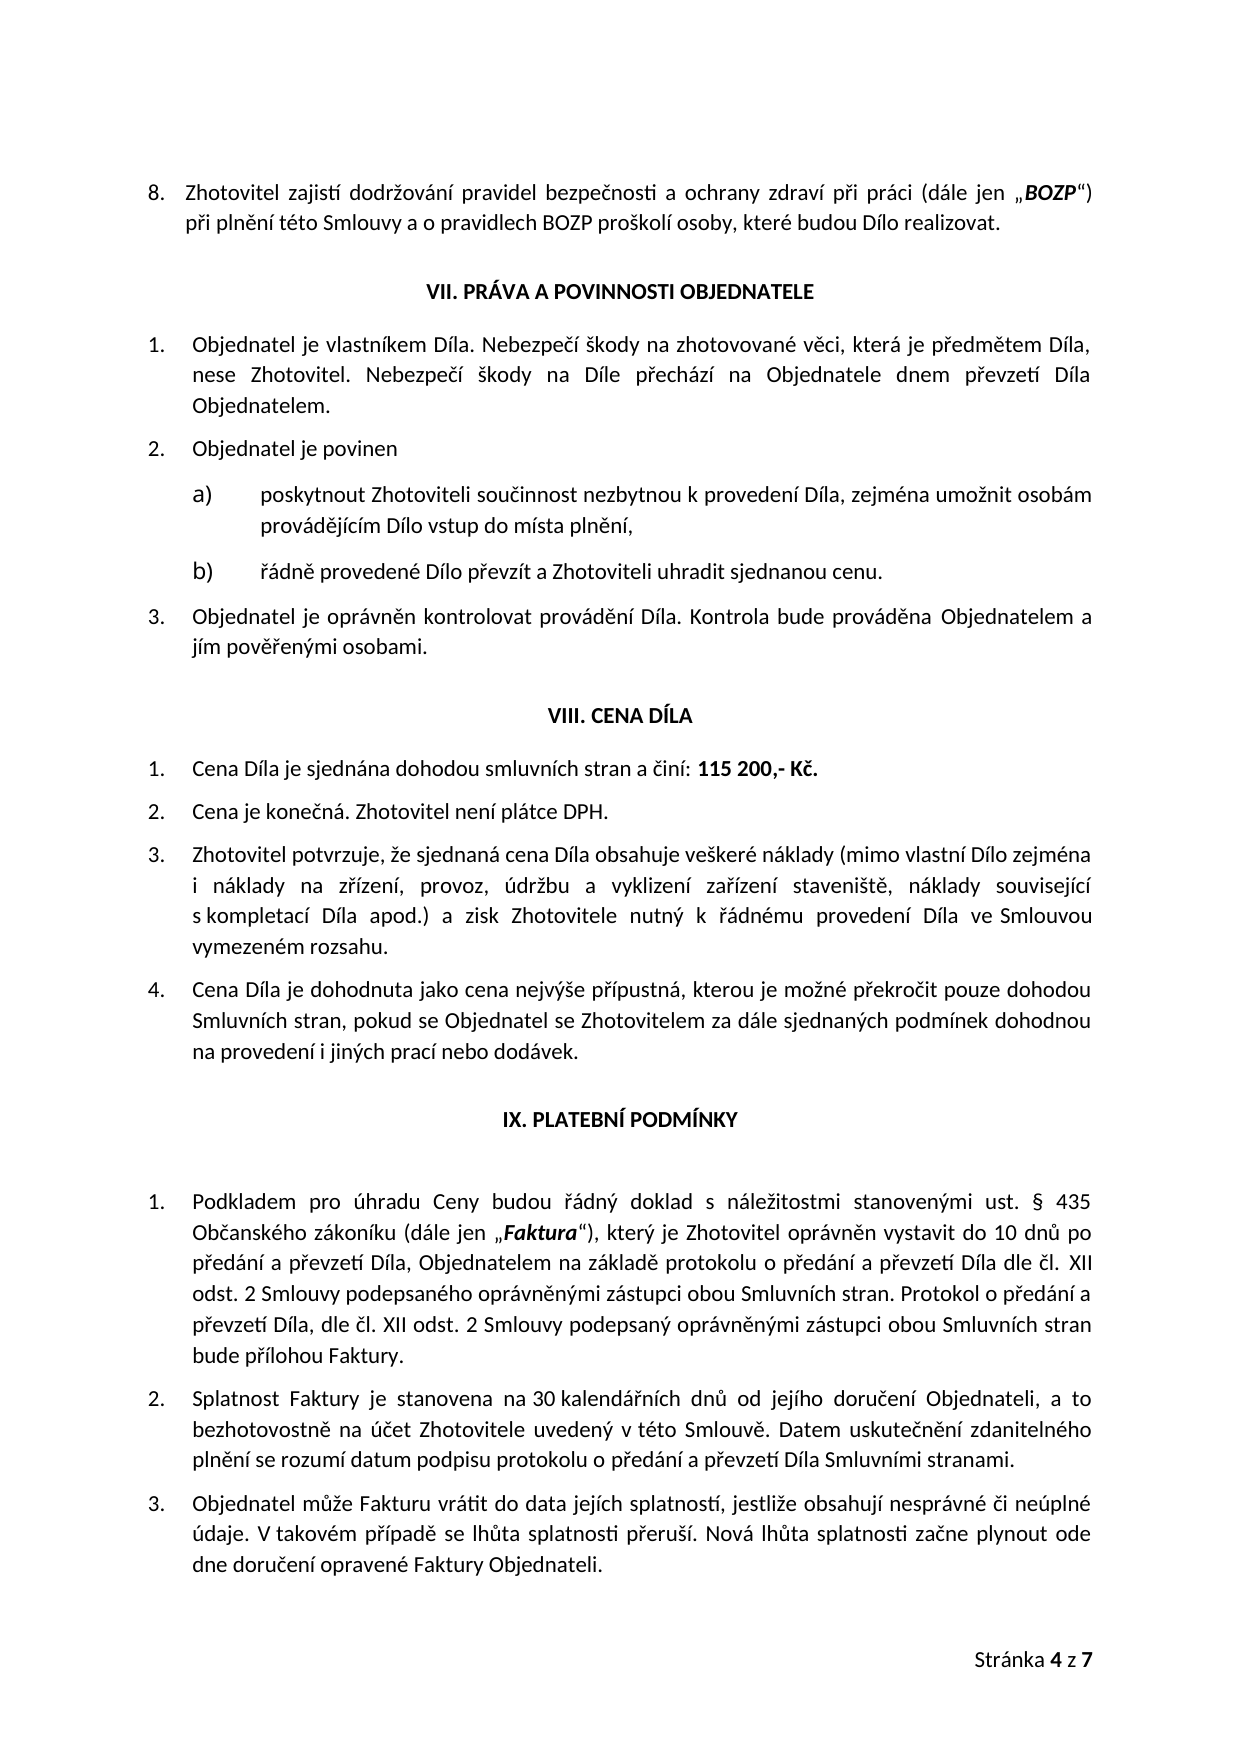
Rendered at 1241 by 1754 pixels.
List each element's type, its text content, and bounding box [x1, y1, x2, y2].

list Cena je konečná. Zhotovitel není plátce DPH. [148, 797, 1092, 825]
list Objednatel je povinen [148, 434, 1092, 462]
list poskytnout Zhotoviteli součinnost nezbytnou k provedení Díla, zejména umožnit osobám provádějícím Dílo vstup do místa plnění, [192, 478, 1092, 540]
list Zhotovitel potvrzuje, že sjednaná cena Díla obsahuje veškeré náklady (mimo vlastní Dílo zejména i náklady na zřízení, provoz, údržbu a vyklizení zařízení staveniště, náklady související s kompletací Díla apod.) a zisk Zhotovitele nutný k řádnému provedení Díla ve Smlouvou vymezeném rozsahu. [148, 840, 1092, 960]
list Cena Díla je sjednána dohodou smluvních stran a činí: 115 200,- Kč. [148, 754, 1092, 782]
list Podkladem pro úhradu Ceny budou řádný doklad s náležitostmi stanovenými ust. § 435 Občanského zákoníku (dále jen „Faktura“), který je Zhotovitel oprávněn vystavit do 10 dnů po předání a převzetí Díla, Objednatelem na základě protokolu o předání a převzetí Díla dle čl. XII odst. 2 Smlouvy podepsaného oprávněnými zástupci obou Smluvních stran. Protokol o předání a převzetí Díla, dle čl. XII odst. 2 Smlouvy podepsaný oprávněnými zástupci obou Smluvních stran bude přílohou Faktury. [148, 1187, 1092, 1369]
subtitle CENA DÍLA [148, 701, 1092, 729]
list Splatnost Faktury je stanovena na 30 kalendářních dnů od jejího doručení Objednateli, a to bezhotovostně na účet Zhotovitele uvedený v této Smlouvě. Datem uskutečnění zdanitelného plnění se rozumí datum podpisu protokolu o předání a převzetí Díla Smluvními stranami. [148, 1384, 1092, 1473]
list Objednatel je vlastníkem Díla. Nebezpečí škody na zhotovované věci, která je předmětem Díla, nese Zhotovitel. Nebezpečí škody na Díle přechází na Objednatele dnem převzetí Díla Objednatelem. [148, 330, 1092, 419]
subtitle PLATEBNÍ PODMÍNKY [148, 1105, 1092, 1133]
list Objednatel může Fakturu vrátit do data jejích splatností, jestliže obsahují nesprávné či neúplné údaje. V takovém případě se lhůta splatnosti přeruší. Nová lhůta splatnosti začne plynout ode dne doručení opravené Faktury Objednateli. [148, 1489, 1092, 1578]
list Cena Díla je dohodnuta jako cena nejvýše přípustná, kterou je možné překročit pouze dohodou Smluvních stran, pokud se Objednatel se Zhotovitelem za dále sjednaných podmínek dohodnou na provedení i jiných prací nebo dodávek. [148, 976, 1092, 1065]
list Zhotovitel zajistí dodržování pravidel bezpečnosti a ochrany zdraví při práci (dále jen „BOZP“) při plnění této Smlouvy a o pravidlech BOZP proškolí osoby, které budou Dílo realizovat. [148, 178, 1092, 237]
list řádně provedené Dílo převzít a Zhotoviteli uhradit sjednanou cenu. [192, 555, 1092, 586]
list Objednatel je oprávněn kontrolovat provádění Díla. Kontrola bude prováděna Objednatelem a jím pověřenými osobami. [148, 602, 1092, 661]
subtitle PRÁVA A POVINNOSTI OBJEDNATELE [148, 277, 1092, 305]
